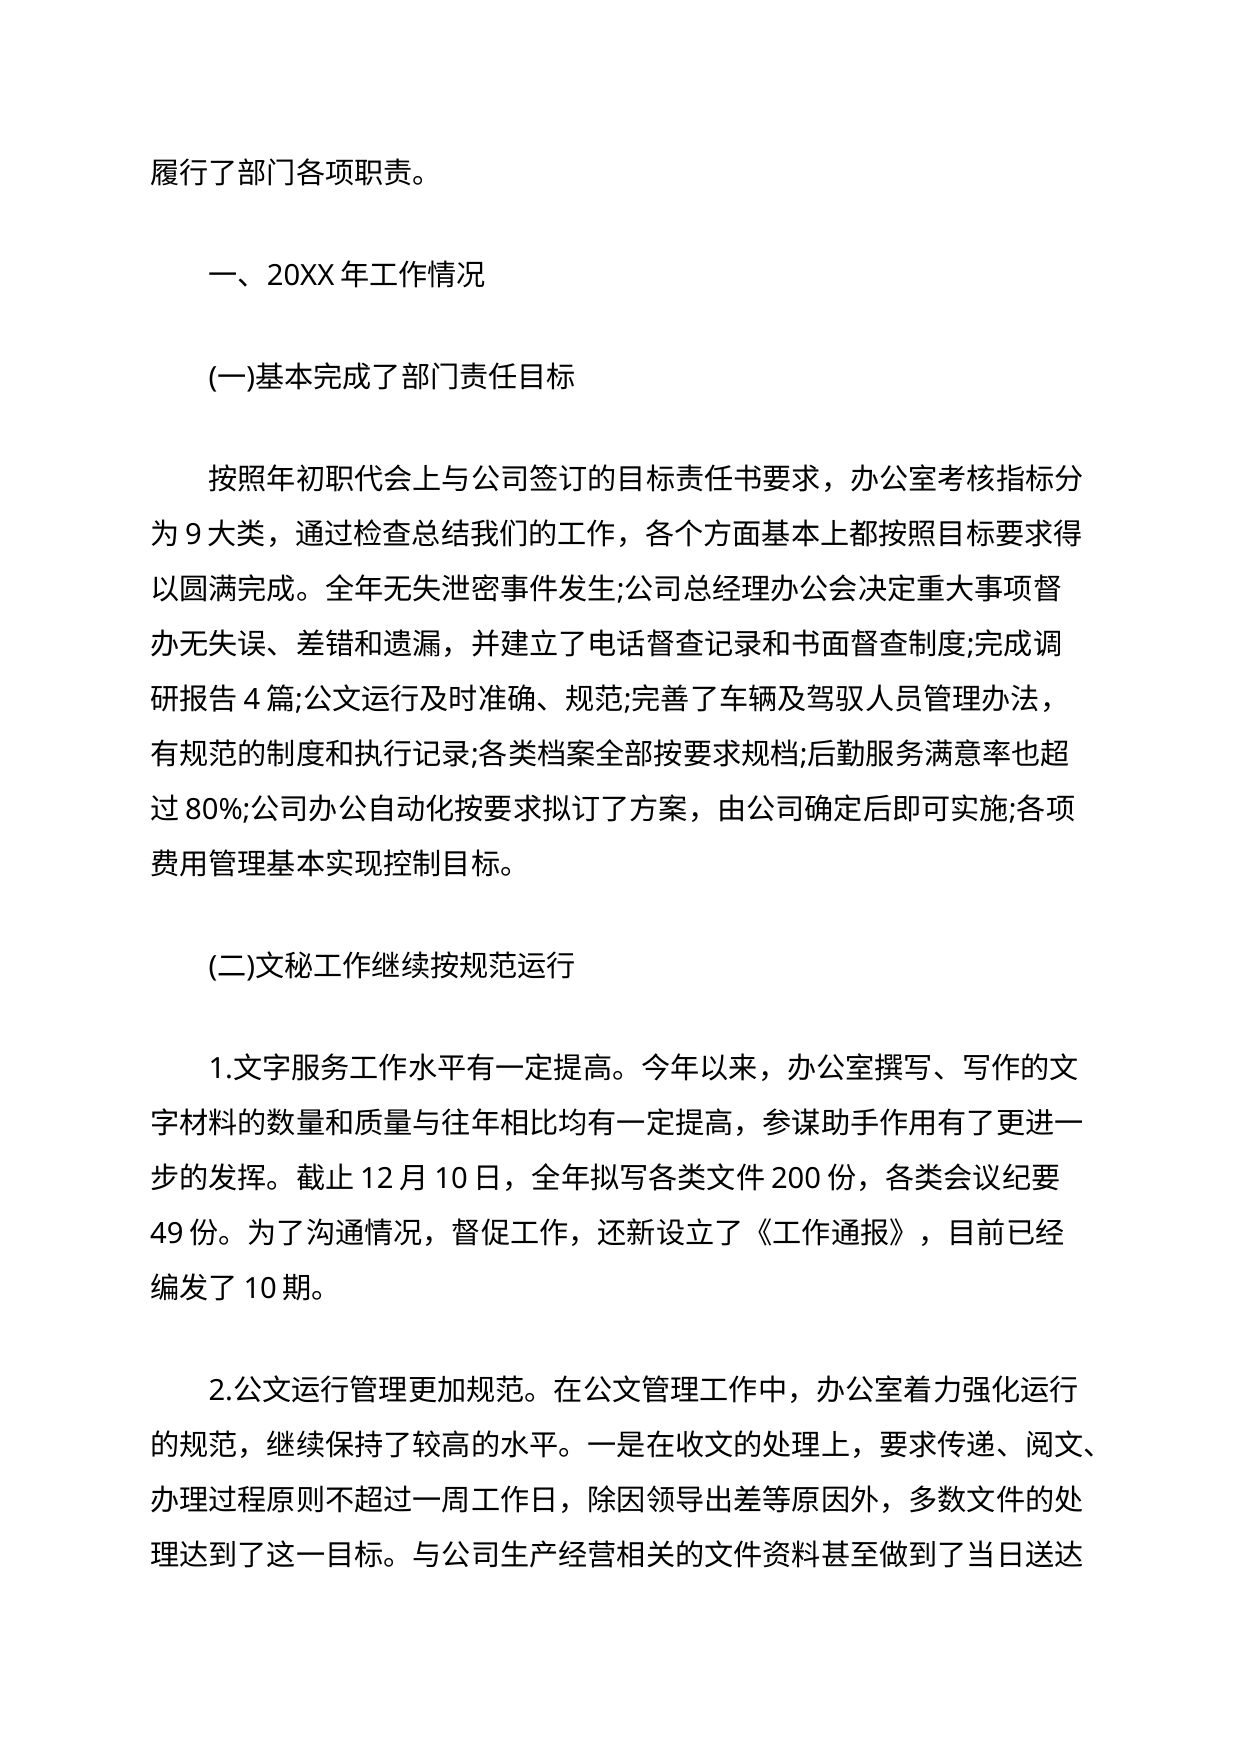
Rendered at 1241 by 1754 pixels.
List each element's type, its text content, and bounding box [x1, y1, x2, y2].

text 1.文字服务工作水平有一定提高。今年以来，办公室撰写、写作的文字材料的数量和质量与往年相比均有一定提高，参谋助手作用有了更进一步的发挥。截止12月10日，全年拟写各类文件200份，各类会议纪要49份。为了沟通情况，督促工作，还新设立了《工作通报》，目前已经编发了10期。 [150, 1044, 1090, 1307]
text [150, 1366, 1090, 1573]
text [150, 150, 1090, 192]
text (一)基本完成了部门责任目标 [150, 354, 1090, 396]
text 一、20XX年工作情况 [150, 252, 1090, 294]
text (二)文秘工作继续按规范运行 [150, 942, 1090, 985]
text 按照年初职代会上与公司签订的目标责任书要求，办公室考核指标分为9大类，通过检查总结我们的工作，各个方面基本上都按照目标要求得以圆满完成。全年无失泄密事件发生;公司总经理办公会决定重大事项督办无失误、差错和遗漏，并建立了电话督查记录和书面督查制度;完成调研报告4篇;公文运行及时准确、规范;完善了车辆及驾驭人员管理办法，有规范的制度和执行记录;各类档案全部按要求规档;后勤服务满意率也超过80%;公司办公自动化按要求拟订了方案，由公司确定后即可实施;各项费用管理基本实现控制目标。 [150, 456, 1090, 883]
